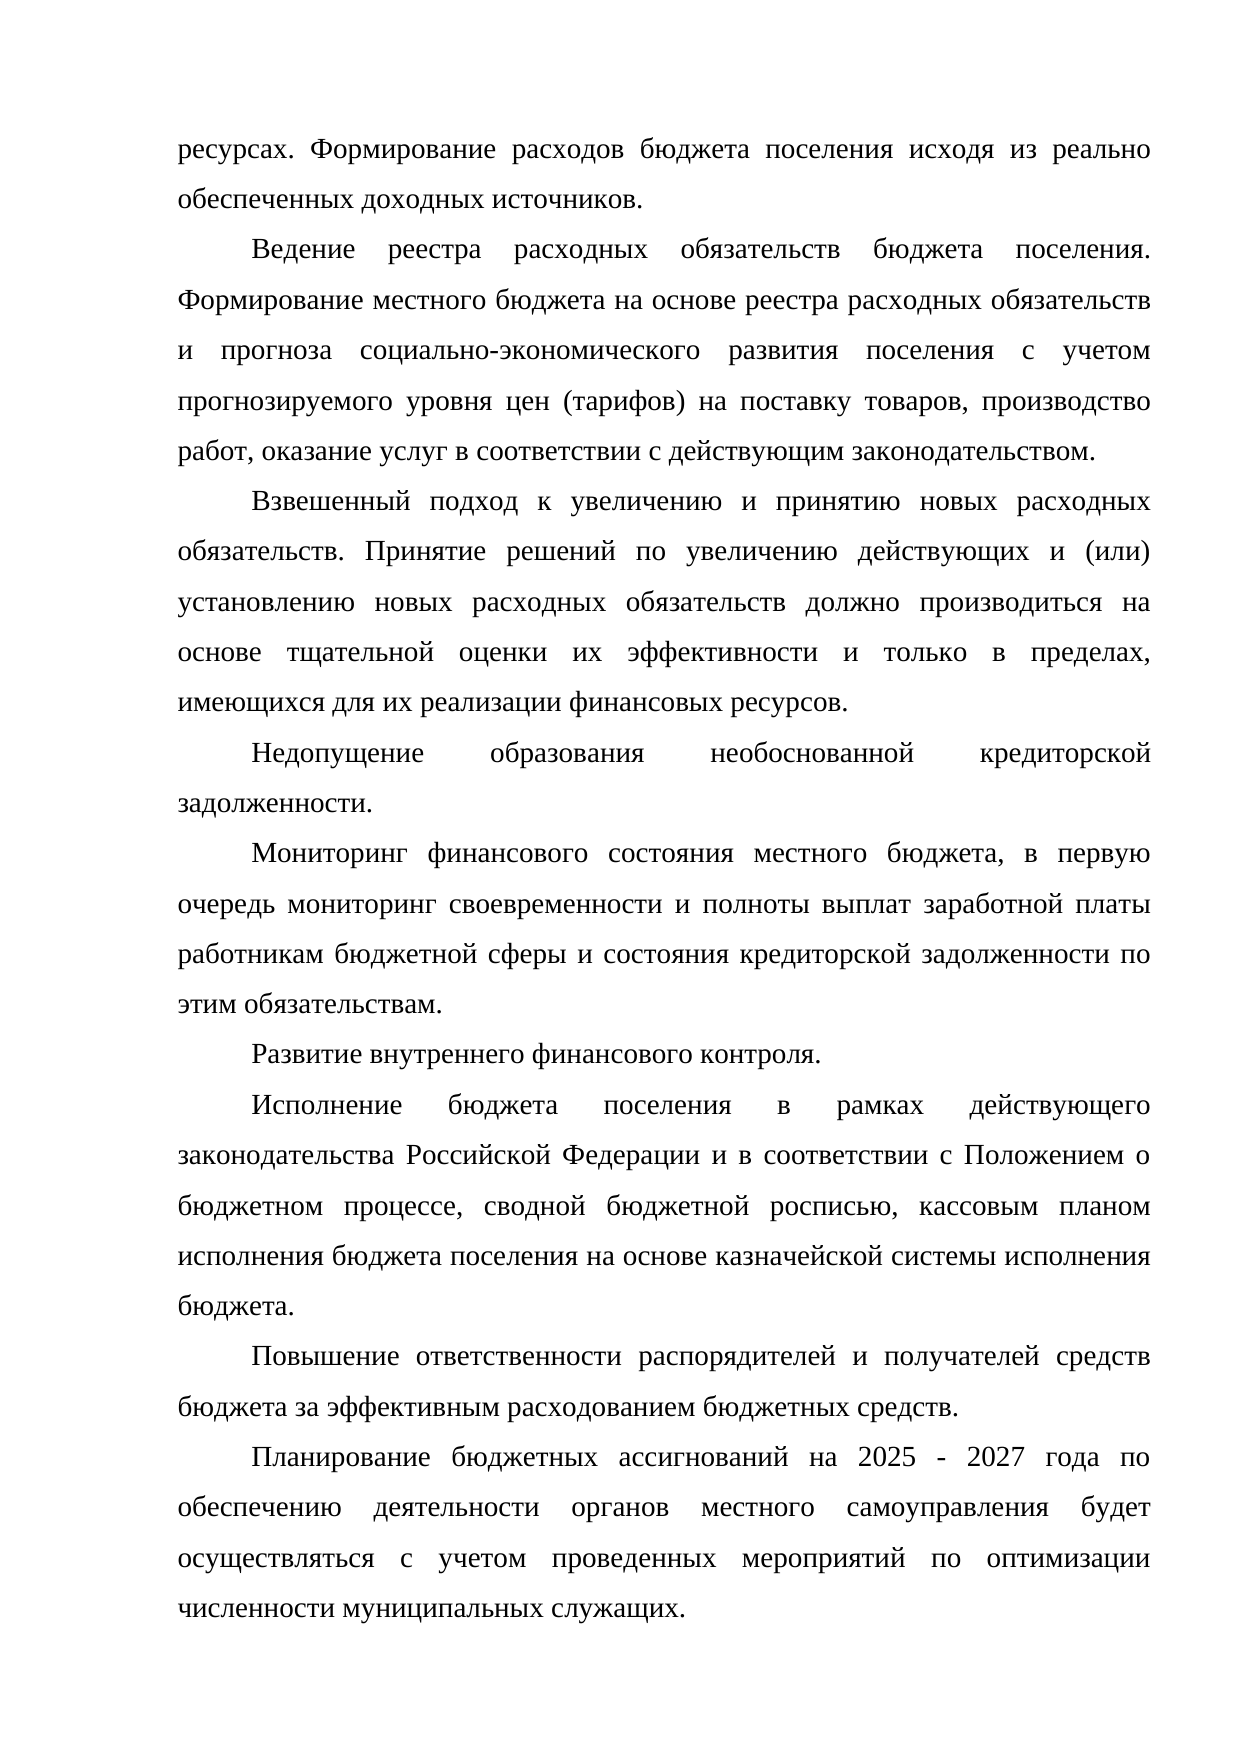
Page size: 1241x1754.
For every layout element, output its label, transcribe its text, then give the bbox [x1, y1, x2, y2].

text Ведение реестра расходных обязательств бюджета поселения. Формирование местного бюджета на основе реестра расходных обязательств и прогноза социально-экономического развития поселения с учетом прогнозируемого уровня цен (тарифов) на поставку товаров, производство работ, оказание услуг в соответствии с действующим законодательством. [177, 232, 1152, 466]
text Мониторинг финансового состояния местного бюджета, в первую очередь мониторинг своевременности и полноты выплат заработной платы работникам бюджетной сферы и состояния кредиторской задолженности по этим обязательствам. [177, 835, 1152, 1020]
text Взвешенный подход к увеличению и принятию новых расходных обязательств. Принятие решений по увеличению действующих и (или) установлению новых расходных обязательств должно производиться на основе тщательной оценки их эффективности и только в пределах, имеющихся для их реализации финансовых ресурсов. [177, 483, 1152, 718]
text Недопущение образования необоснованной кредиторской задолженности. [177, 735, 1152, 819]
text Повышение ответственности распорядителей и получателей средств бюджета за эффективным расходованием бюджетных средств. [177, 1338, 1152, 1422]
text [177, 131, 1152, 215]
text Развитие внутреннего финансового контроля. [177, 1037, 1152, 1070]
text Планирование бюджетных ассигнований на 2025 - 2027 года по обеспечению деятельности органов местного самоуправления будет осуществляться с учетом проведенных мероприятий по оптимизации численности муниципальных служащих. [177, 1439, 1152, 1624]
text Исполнение бюджета поселения в рамках действующего законодательства Российской Федерации и в соответствии с Положением о бюджетном процессе, сводной бюджетной росписью, кассовым планом исполнения бюджета поселения на основе казначейской системы исполнения бюджета. [177, 1087, 1152, 1322]
